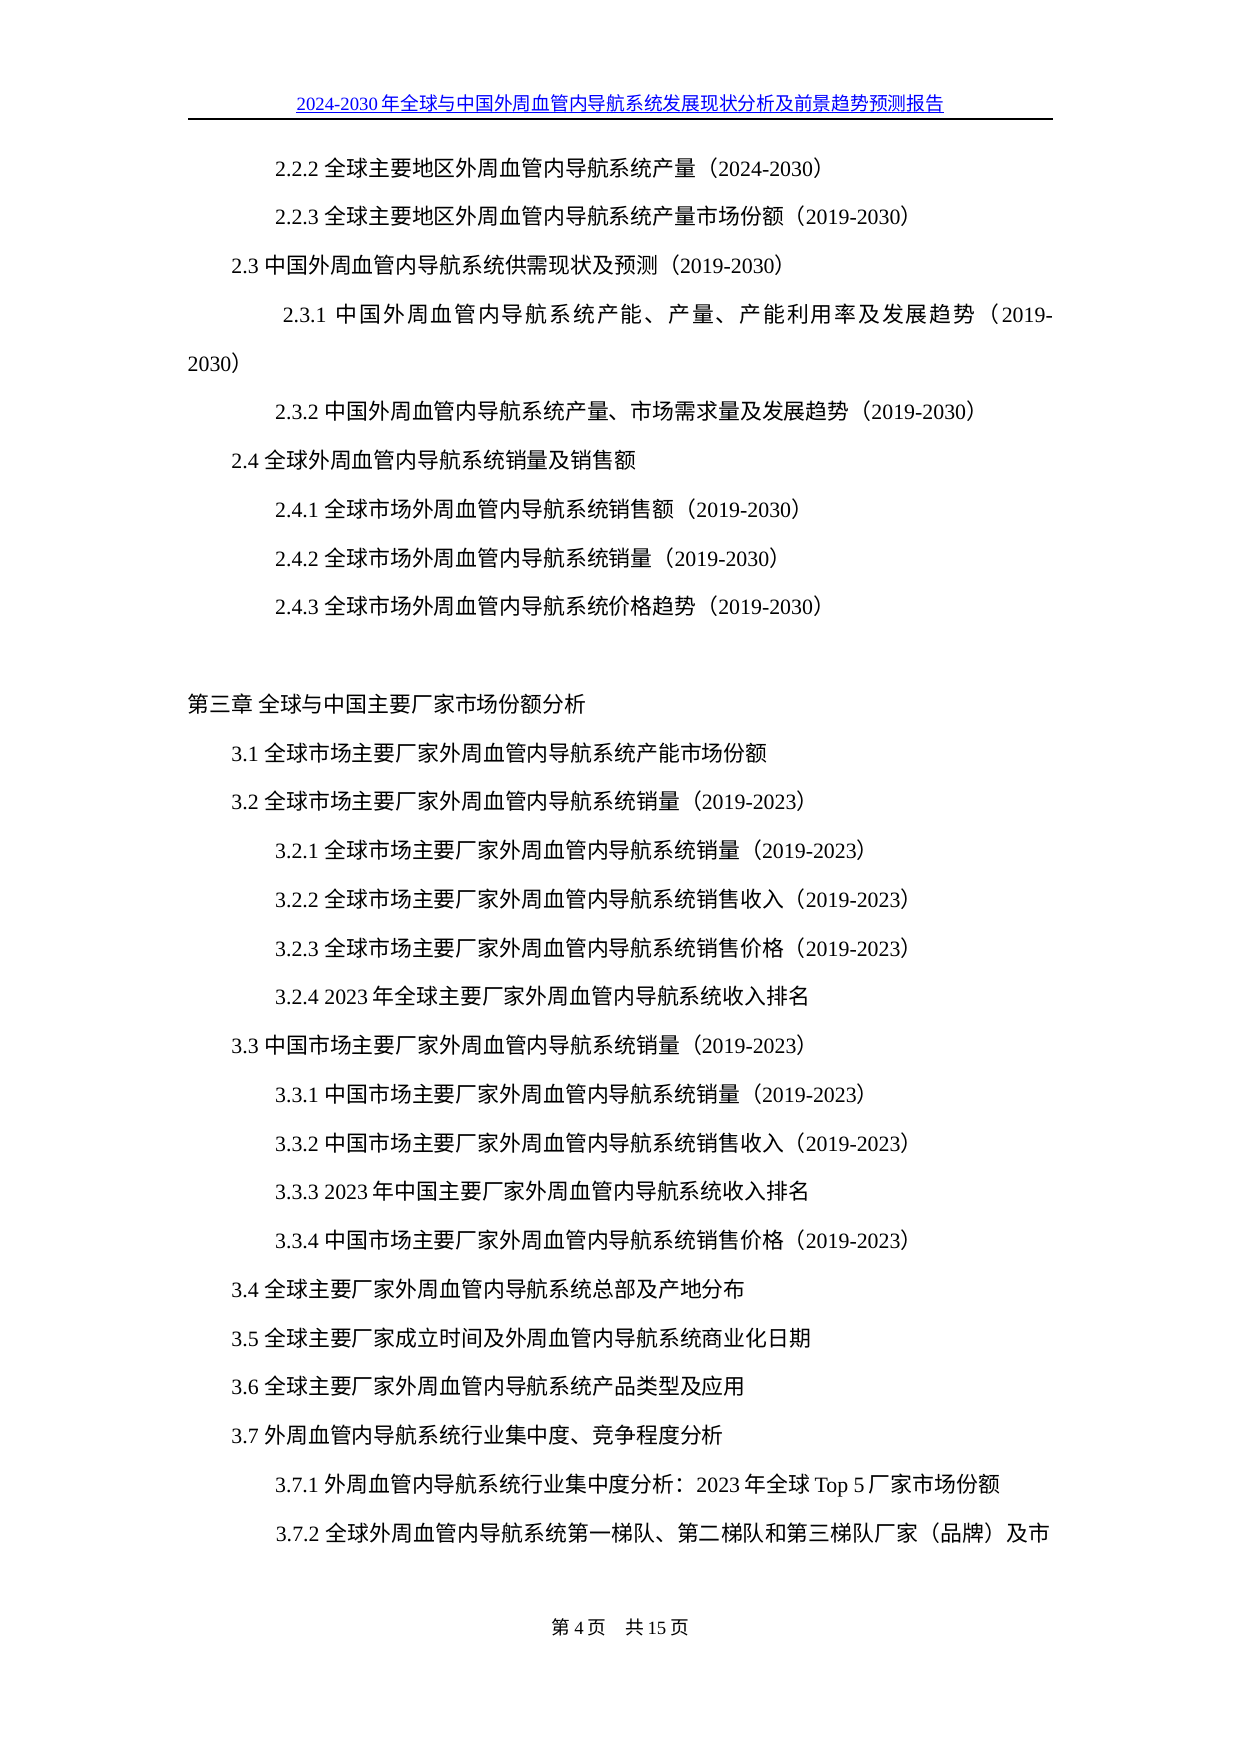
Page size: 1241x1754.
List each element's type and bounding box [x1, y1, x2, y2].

text [187, 150, 1053, 1548]
